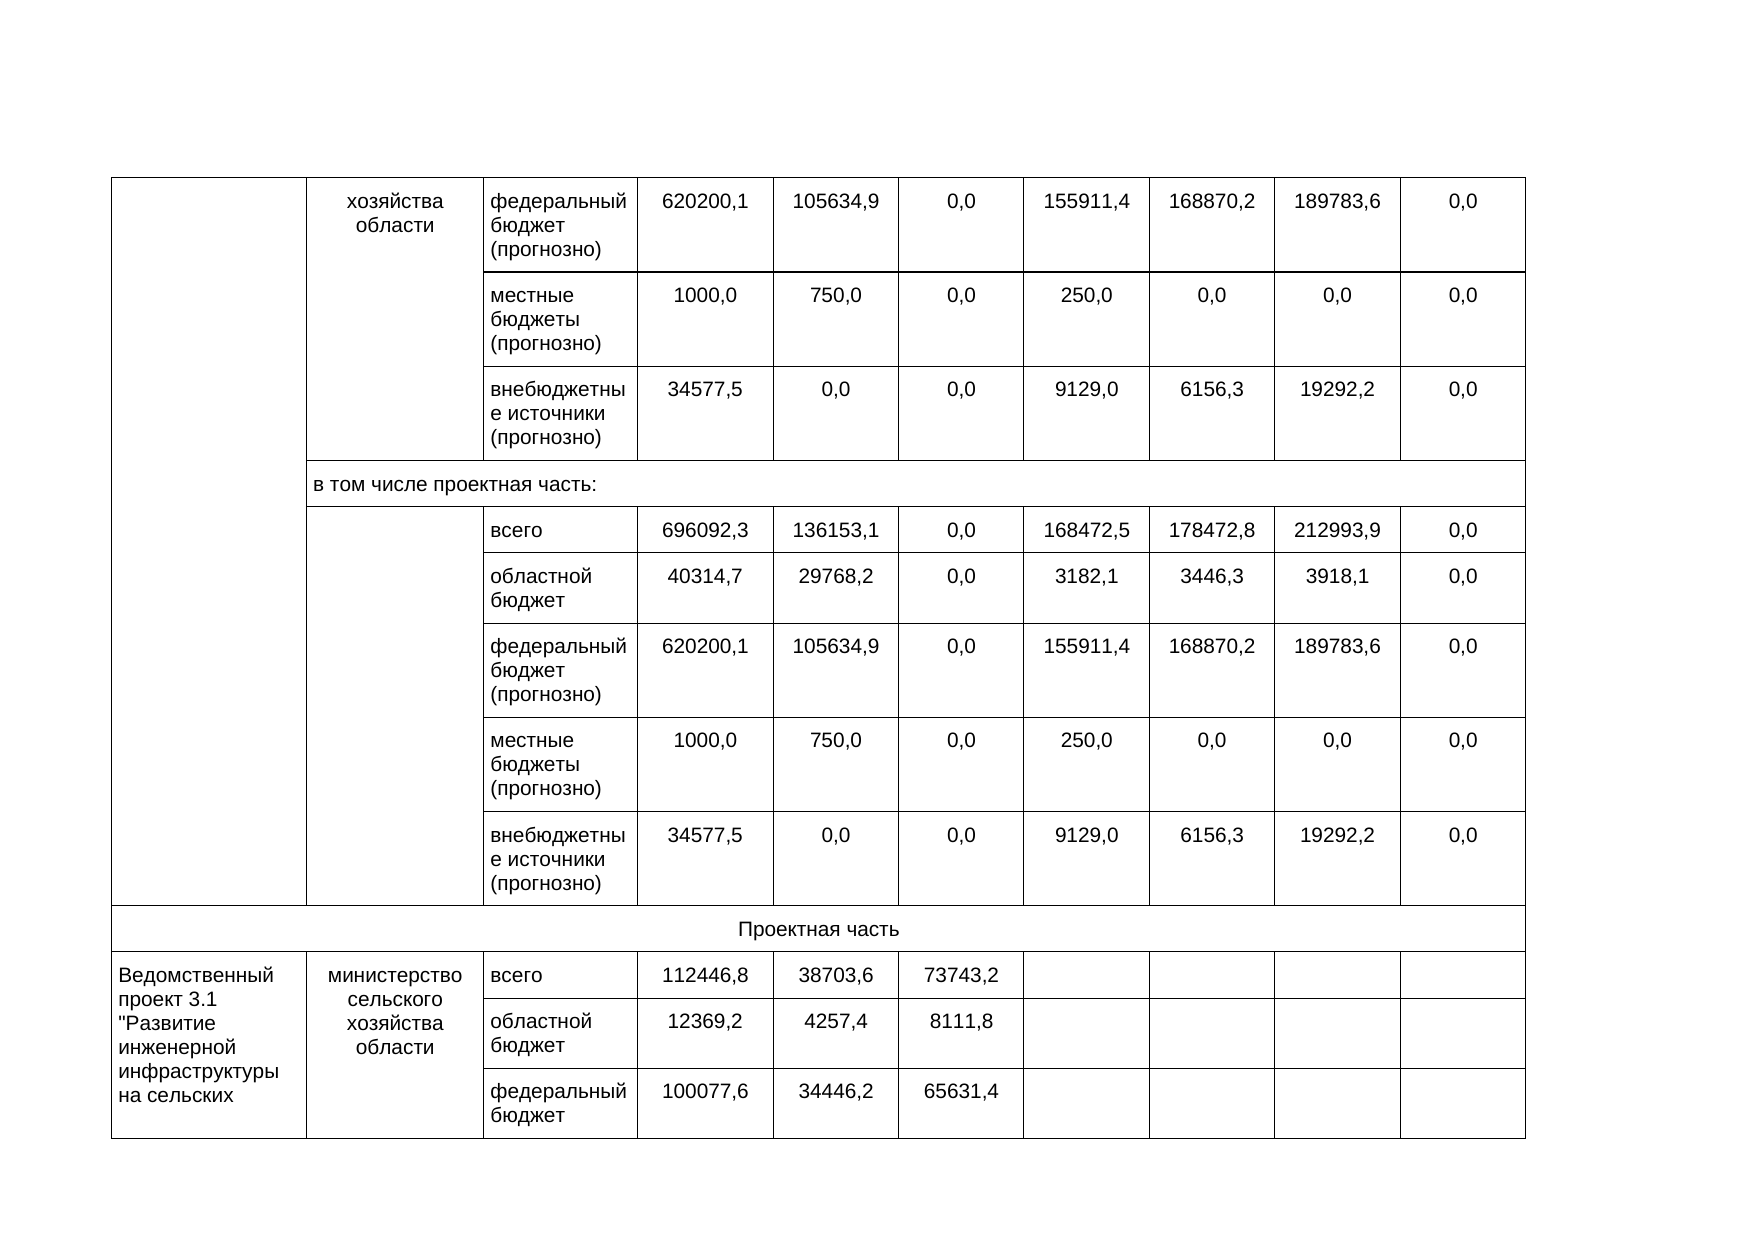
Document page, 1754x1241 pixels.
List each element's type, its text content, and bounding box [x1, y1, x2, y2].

table_cell внебюджетные источники (прогнозно) [484, 812, 637, 905]
table_cell 168870,2 [1150, 178, 1274, 271]
table_cell 0,0 [899, 178, 1023, 271]
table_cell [484, 1069, 637, 1138]
table_cell 105634,9 [774, 178, 898, 271]
table_cell 0,0 [1401, 812, 1525, 905]
table_cell [1275, 999, 1400, 1068]
table_cell 112446,8 [638, 952, 773, 997]
table_cell [1275, 1069, 1400, 1138]
table_cell 34577,5 [638, 812, 773, 905]
table_cell 0,0 [899, 624, 1023, 717]
table_cell 0,0 [899, 273, 1023, 366]
table_cell 0,0 [1401, 718, 1525, 811]
table_cell областной бюджет [484, 999, 637, 1068]
table_cell 6156,3 [1150, 367, 1274, 460]
table_cell 620200,1 [638, 624, 773, 717]
table_cell 0,0 [1401, 273, 1525, 366]
table_cell 19292,2 [1275, 367, 1400, 460]
table_cell 34577,5 [638, 367, 773, 460]
table_cell 3918,1 [1275, 553, 1400, 622]
table_cell в том числе проектная часть: [307, 461, 1525, 506]
table_cell 100077,6 [638, 1069, 773, 1138]
table_cell 0,0 [1150, 273, 1274, 366]
table_cell 250,0 [1024, 273, 1149, 366]
table_cell федеральный бюджет (прогнозно) [484, 178, 637, 271]
table_cell [1401, 952, 1525, 997]
table_cell 168870,2 [1150, 624, 1274, 717]
table_cell [307, 507, 483, 905]
table_cell 696092,3 [638, 507, 773, 552]
table_cell 0,0 [899, 507, 1023, 552]
table_cell 3182,1 [1024, 553, 1149, 622]
table_cell 620200,1 [638, 178, 773, 271]
table_cell 0,0 [899, 812, 1023, 905]
table_cell 0,0 [1401, 178, 1525, 271]
table_cell 6156,3 [1150, 812, 1274, 905]
table_cell федеральный бюджет (прогнозно) [484, 624, 637, 717]
table_cell 0,0 [1401, 553, 1525, 622]
table_cell 0,0 [899, 718, 1023, 811]
table_cell 0,0 [899, 553, 1023, 622]
table_cell 1000,0 [638, 273, 773, 366]
table_cell [1024, 1069, 1149, 1138]
table_cell местные бюджеты (прогнозно) [484, 273, 637, 366]
table_cell министерство сельского хозяйства области [307, 952, 483, 1138]
table_cell 155911,4 [1024, 624, 1149, 717]
table_cell [1024, 952, 1149, 997]
table_cell [1024, 999, 1149, 1068]
table_cell 0,0 [1401, 624, 1525, 717]
table_cell 250,0 [1024, 718, 1149, 811]
table_cell [1150, 1069, 1274, 1138]
table_cell 155911,4 [1024, 178, 1149, 271]
table_cell [1150, 952, 1274, 997]
table_cell 19292,2 [1275, 812, 1400, 905]
table_cell [1401, 999, 1525, 1068]
table_cell 29768,2 [774, 553, 898, 622]
table_cell [1275, 952, 1400, 997]
table_cell 4257,4 [774, 999, 898, 1068]
table_cell 750,0 [774, 718, 898, 811]
table_cell 0,0 [774, 812, 898, 905]
table_cell 168472,5 [1024, 507, 1149, 552]
table_cell 38703,6 [774, 952, 898, 997]
table_cell 178472,8 [1150, 507, 1274, 552]
table_cell 9129,0 [1024, 367, 1149, 460]
table_cell [1401, 1069, 1525, 1138]
table_cell 189783,6 [1275, 624, 1400, 717]
table_cell областной бюджет [484, 553, 637, 622]
table_cell всего [484, 952, 637, 997]
table_cell 105634,9 [774, 624, 898, 717]
table_cell 0,0 [1275, 273, 1400, 366]
table_cell 12369,2 [638, 999, 773, 1068]
table_cell 212993,9 [1275, 507, 1400, 552]
table_cell Проектная часть [112, 906, 1525, 951]
table_cell 34446,2 [774, 1069, 898, 1138]
table_cell 65631,4 [899, 1069, 1023, 1138]
table_cell местные бюджеты (прогнозно) [484, 718, 637, 811]
table_cell внебюджетные источники (прогнозно) [484, 367, 637, 460]
table_cell 40314,7 [638, 553, 773, 622]
table_cell 0,0 [1401, 367, 1525, 460]
table_cell 1000,0 [638, 718, 773, 811]
table_cell 73743,2 [899, 952, 1023, 997]
table_cell 136153,1 [774, 507, 898, 552]
table_cell 189783,6 [1275, 178, 1400, 271]
table_cell 0,0 [899, 367, 1023, 460]
table_cell 0,0 [1401, 507, 1525, 552]
table_cell 750,0 [774, 273, 898, 366]
table_cell 0,0 [774, 367, 898, 460]
table_cell [1150, 999, 1274, 1068]
table_cell Ведомственный проект 3.1 "Развитие инженерной инфраструктуры на сельских территориях" [112, 952, 306, 1138]
table_cell 0,0 [1275, 718, 1400, 811]
table_cell 9129,0 [1024, 812, 1149, 905]
table_cell 3446,3 [1150, 553, 1274, 622]
table_cell 8111,8 [899, 999, 1023, 1068]
table_cell всего [484, 507, 637, 552]
table_cell 0,0 [1150, 718, 1274, 811]
